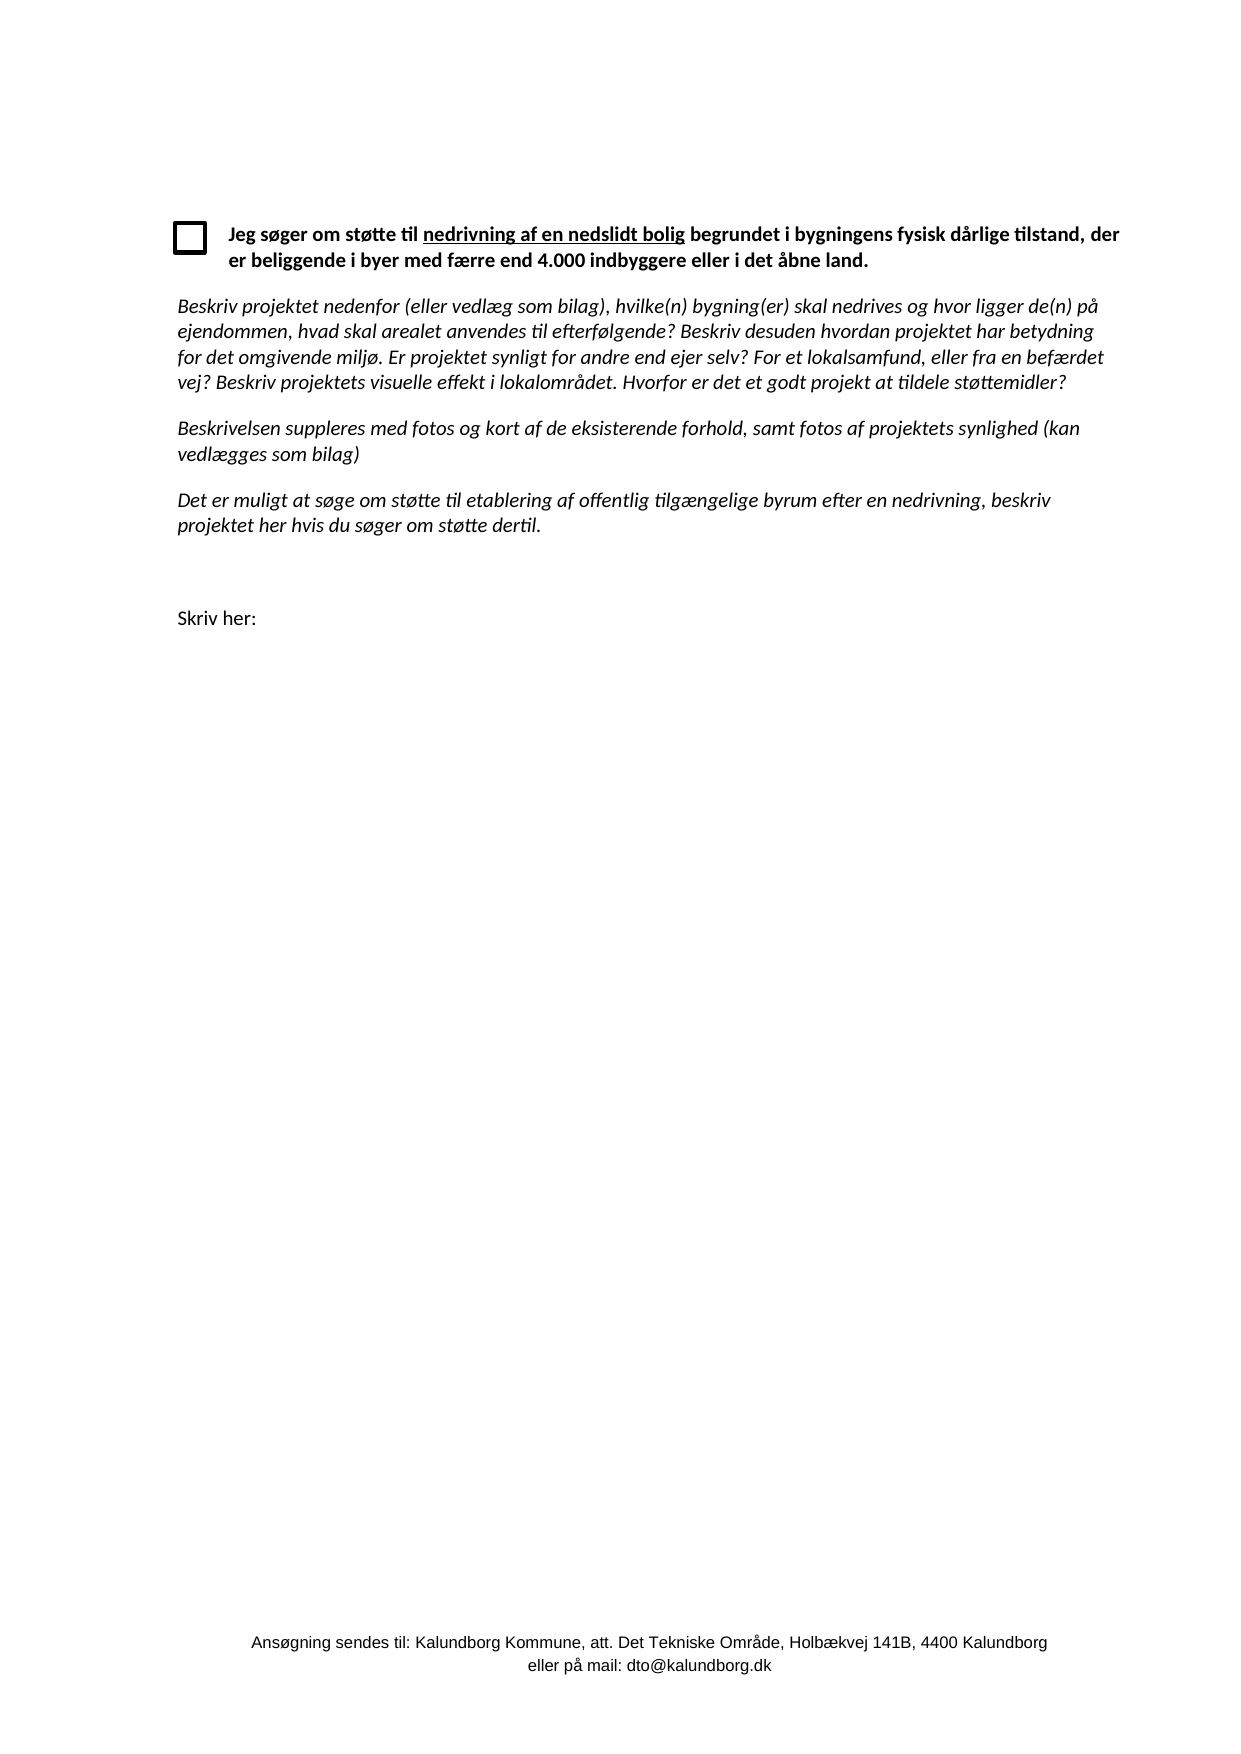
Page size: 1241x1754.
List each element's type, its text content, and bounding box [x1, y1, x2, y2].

text Skriv her: [177, 605, 1122, 631]
text Det er muligt at søge om støtte til etablering af offentlig tilgængelige byrum efter en nedrivning, beskriv projektet her hvis du søger om støtte dertil. [177, 487, 1122, 538]
text Beskrivelsen suppleres med fotos og kort af de eksisterende forhold, samt fotos af projektets synlighed (kan vedlægges som bilag) [177, 416, 1122, 466]
text Beskriv projektet nedenfor (eller vedlæg som bilag), hvilke(n) bygning(er) skal nedrives og hvor ligger de(n) på ejendommen, hvad skal arealet anvendes til efterfølgende? Beskriv desuden hvordan projektet har betydning for det omgivende miljø. Er projektet synligt for andre end ejer selv? For et lokalsamfund, eller fra en befærdet vej? Beskriv projektets visuelle effekt i lokalområdet. Hvorfor er det et godt projekt at tildele støttemidler? [177, 293, 1122, 395]
text Jeg søger om støtte til nedrivning af en nedslidt bolig begrundet i bygningens fysisk dårlige tilstand, der er beliggende i byer med færre end 4.000 indbyggere eller i det åbne land. [177, 221, 1122, 272]
